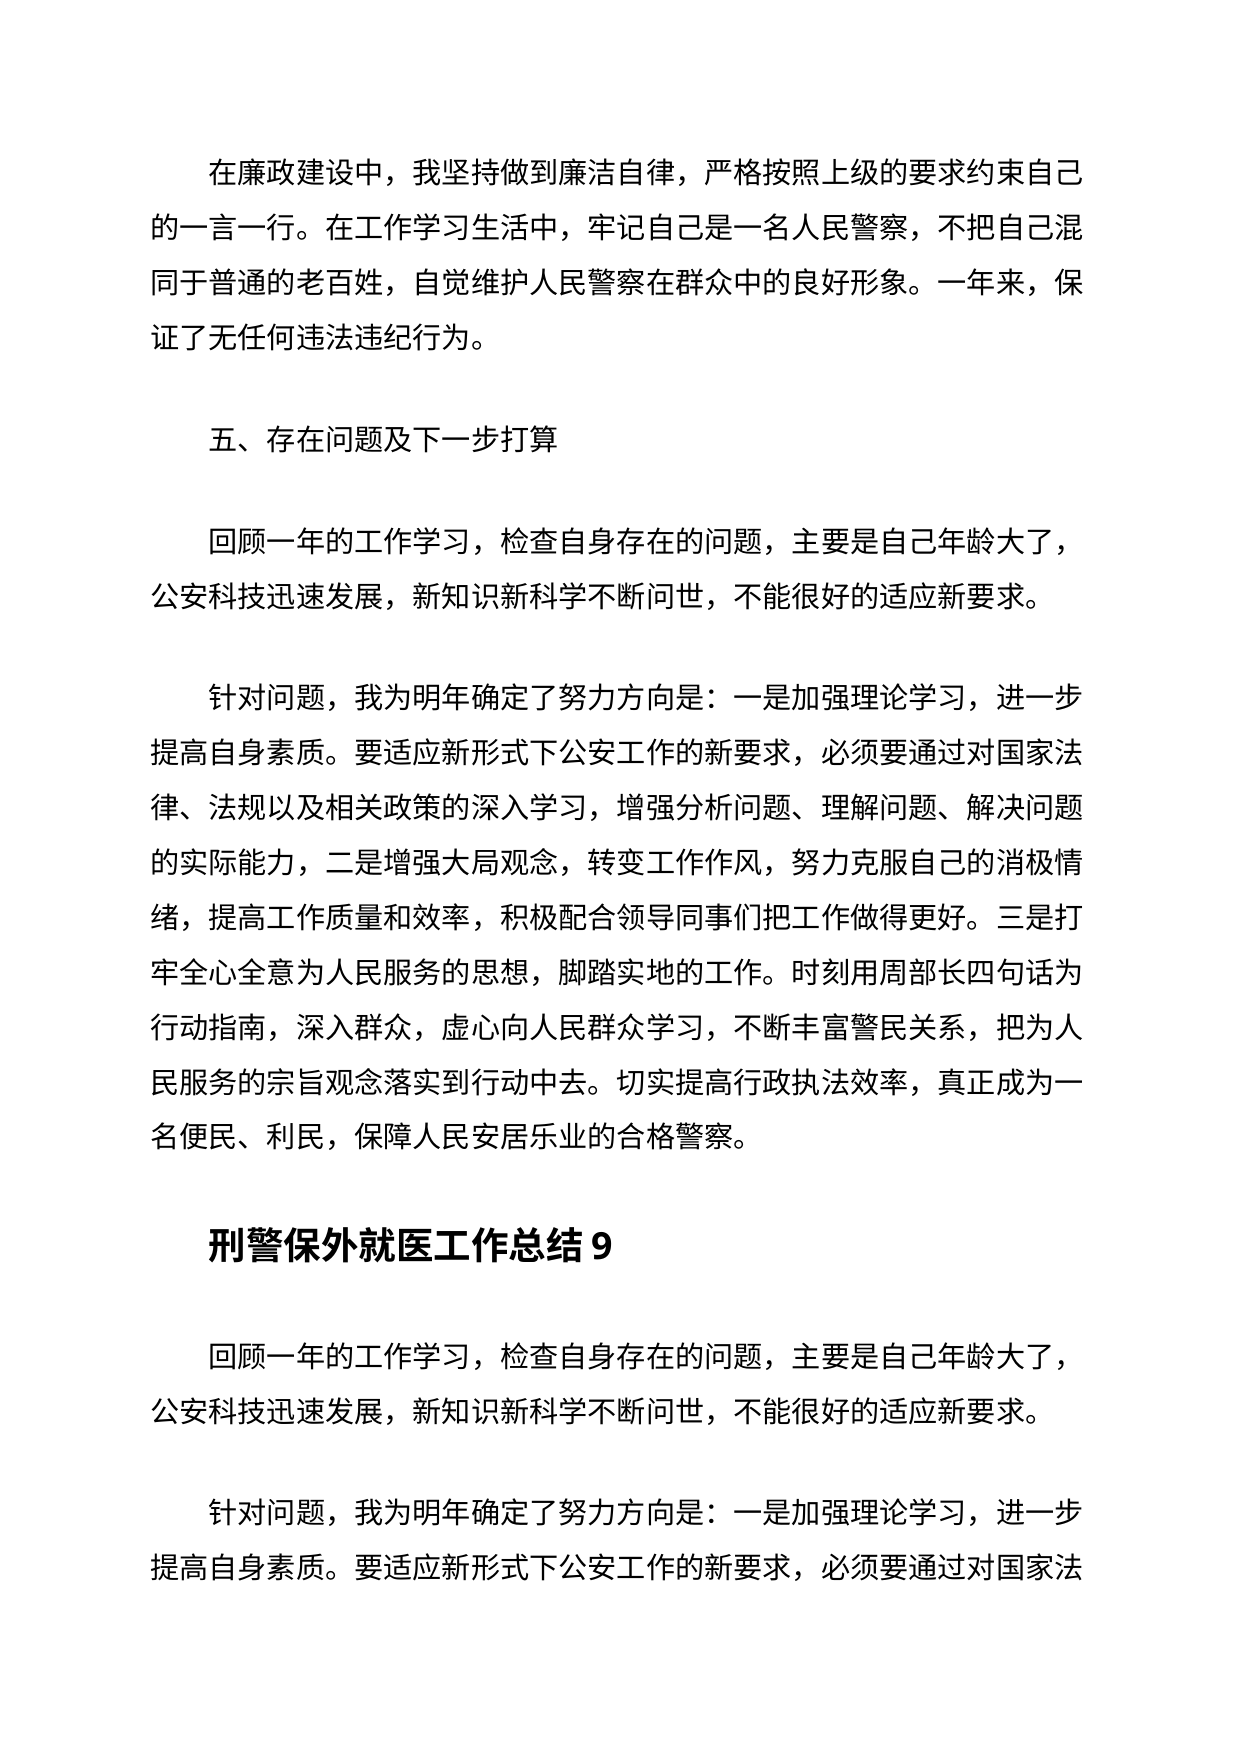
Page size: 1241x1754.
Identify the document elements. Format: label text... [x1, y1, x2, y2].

text 刑警保外就医工作总结9 [150, 1216, 1090, 1270]
text 回顾一年的工作学习，检查自身存在的问题，主要是自己年龄大了，公安科技迅速发展，新知识新科学不断问世，不能很好的适应新要求。 [150, 518, 1090, 615]
text 在廉政建设中，我坚持做到廉洁自律，严格按照上级的要求约束自己的一言一行。在工作学习生活中，牢记自己是一名人民警察，不把自己混同于普通的老百姓，自觉维护人民警察在群众中的良好形象。一年来，保证了无任何违法违纪行为。 [150, 150, 1090, 357]
text 五、存在问题及下一步打算 [150, 416, 1090, 459]
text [150, 1490, 1090, 1587]
text 回顾一年的工作学习，检查自身存在的问题，主要是自己年龄大了，公安科技迅速发展，新知识新科学不断问世，不能很好的适应新要求。 [150, 1333, 1090, 1431]
